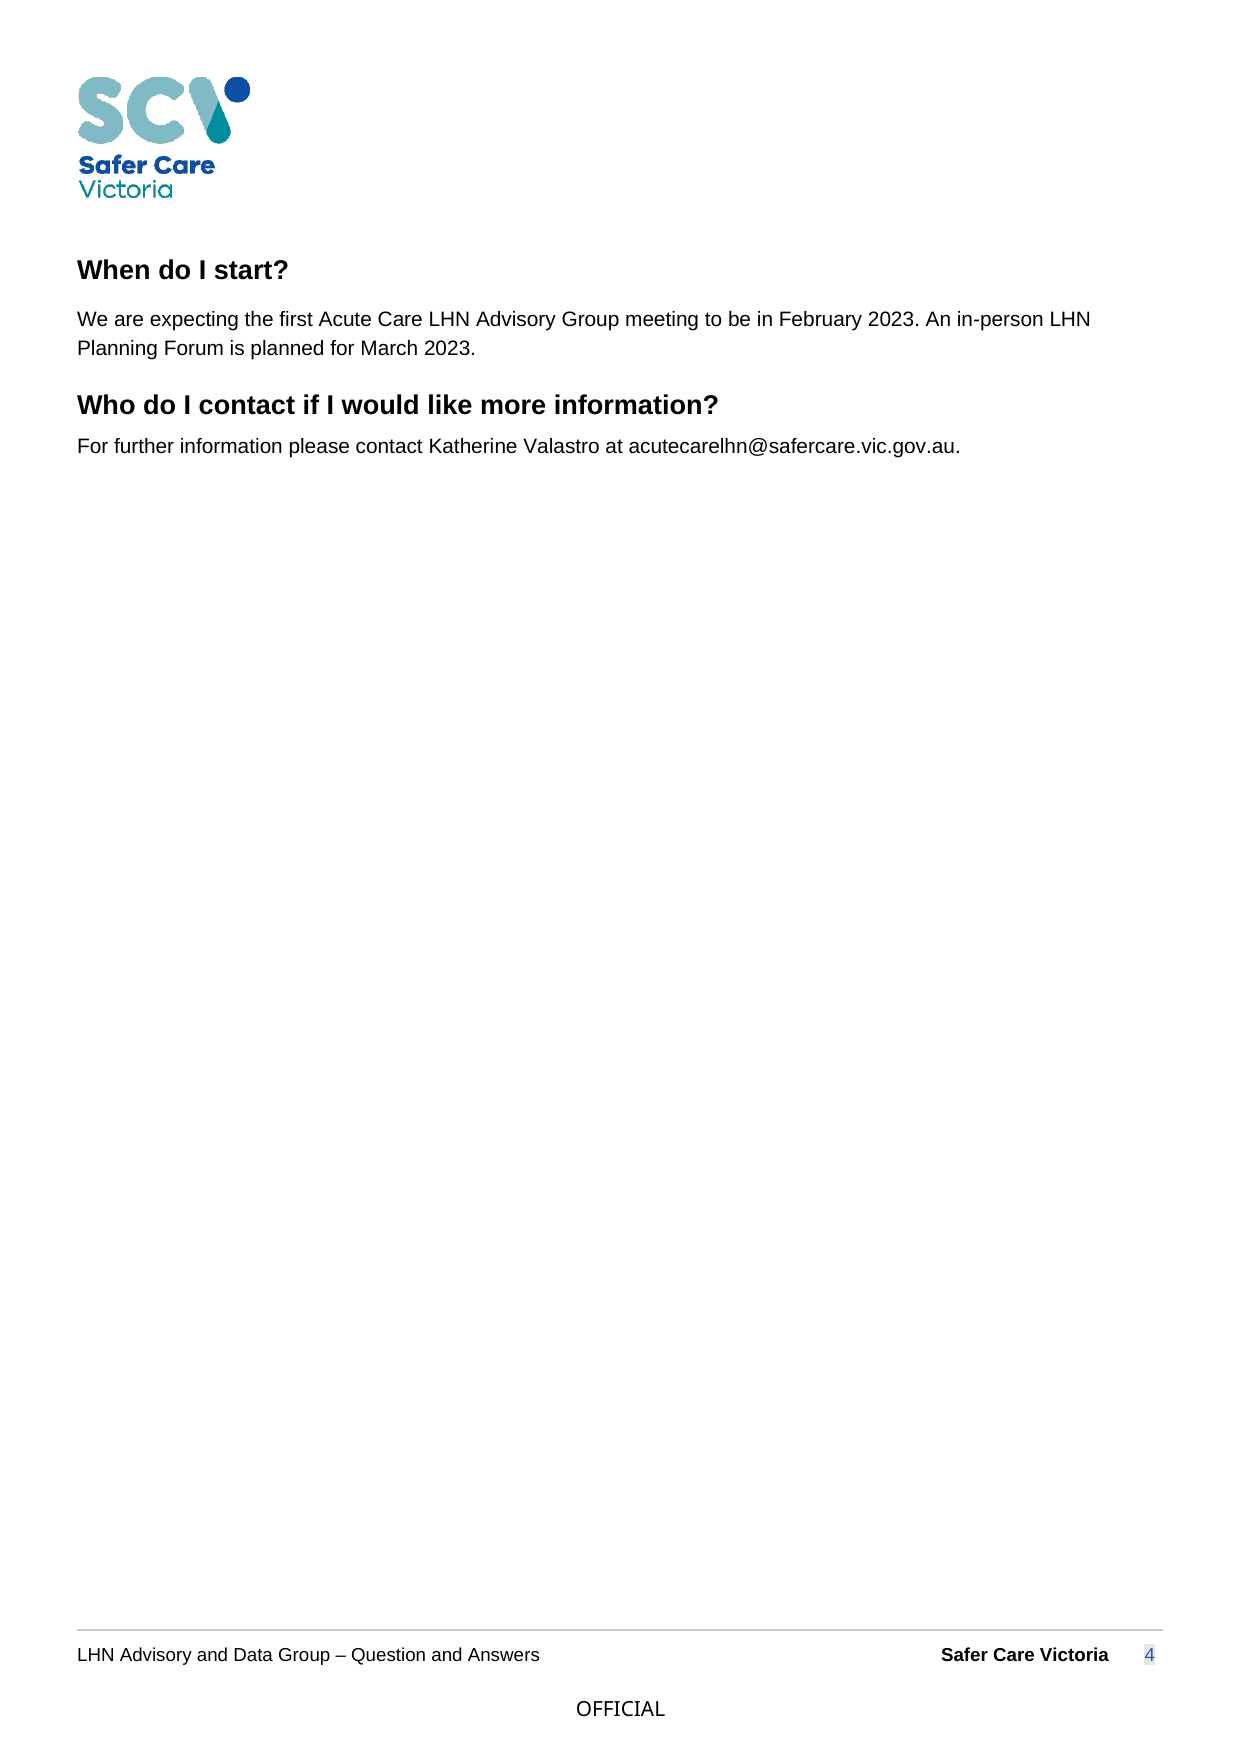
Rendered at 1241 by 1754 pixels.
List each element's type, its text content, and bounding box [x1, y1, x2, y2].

text We are expecting the first Acute Care LHN Advisory Group meeting to be in February 2023. An in-person LHN Planning Forum is planned for March 2023. [77, 302, 1163, 360]
subtitle When do I start? [77, 254, 1163, 285]
picture [0, 0, 250, 198]
subtitle For further information please contact Katherine Valastro at acutecarelhn@safercare.vic.gov.au. [77, 429, 1163, 458]
subtitle Who do I contact if I would like more information? [77, 389, 1163, 421]
